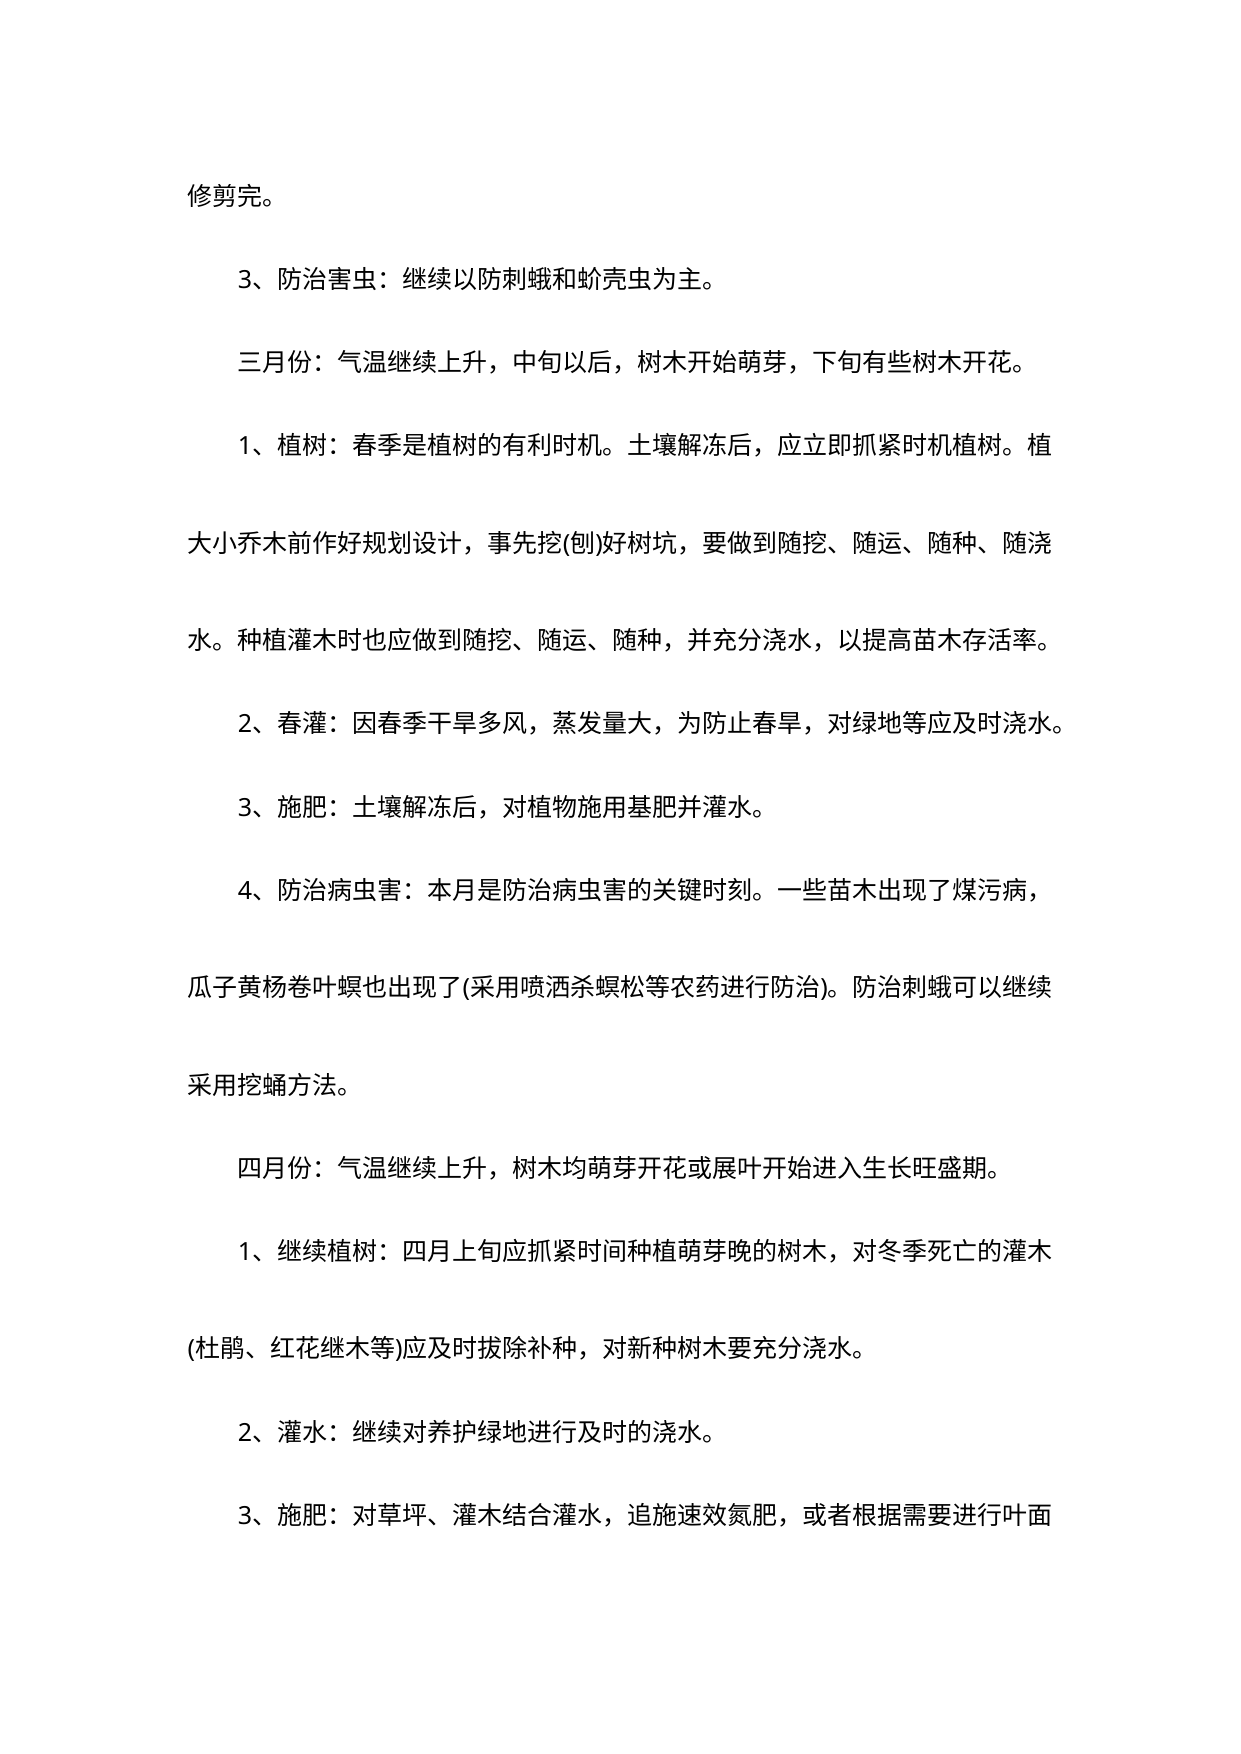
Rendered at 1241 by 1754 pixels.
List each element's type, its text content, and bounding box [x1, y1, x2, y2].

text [187, 1481, 1053, 1546]
text 四月份：气温继续上升，树木均萌芽开花或展叶开始进入生长旺盛期。 [187, 1134, 1053, 1199]
text 1、继续植树：四月上旬应抓紧时间种植萌芽晚的树木，对冬季死亡的灌木(杜鹃、红花继木等)应及时拔除补种，对新种树木要充分浇水。 [187, 1217, 1053, 1379]
text 2、春灌：因春季干旱多风，蒸发量大，为防止春旱，对绿地等应及时浇水。 [187, 689, 1053, 754]
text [187, 162, 1053, 227]
text 3、施肥：土壤解冻后，对植物施用基肥并灌水。 [187, 773, 1053, 838]
text 三月份：气温继续上升，中旬以后，树木开始萌芽，下旬有些树木开花。 [187, 328, 1053, 393]
text 3、防治害虫：继续以防刺蛾和蚧壳虫为主。 [187, 245, 1053, 310]
text 1、植树：春季是植树的有利时机。土壤解冻后，应立即抓紧时机植树。植大小乔木前作好规划设计，事先挖(刨)好树坑，要做到随挖、随运、随种、随浇水。种植灌木时也应做到随挖、随运、随种，并充分浇水，以提高苗木存活率。 [187, 411, 1053, 671]
text 2、灌水：继续对养护绿地进行及时的浇水。 [187, 1398, 1053, 1463]
text 4、防治病虫害：本月是防治病虫害的关键时刻。一些苗木出现了煤污病，瓜子黄杨卷叶螟也出现了(采用喷洒杀螟松等农药进行防治)。防治刺蛾可以继续采用挖蛹方法。 [187, 856, 1053, 1116]
